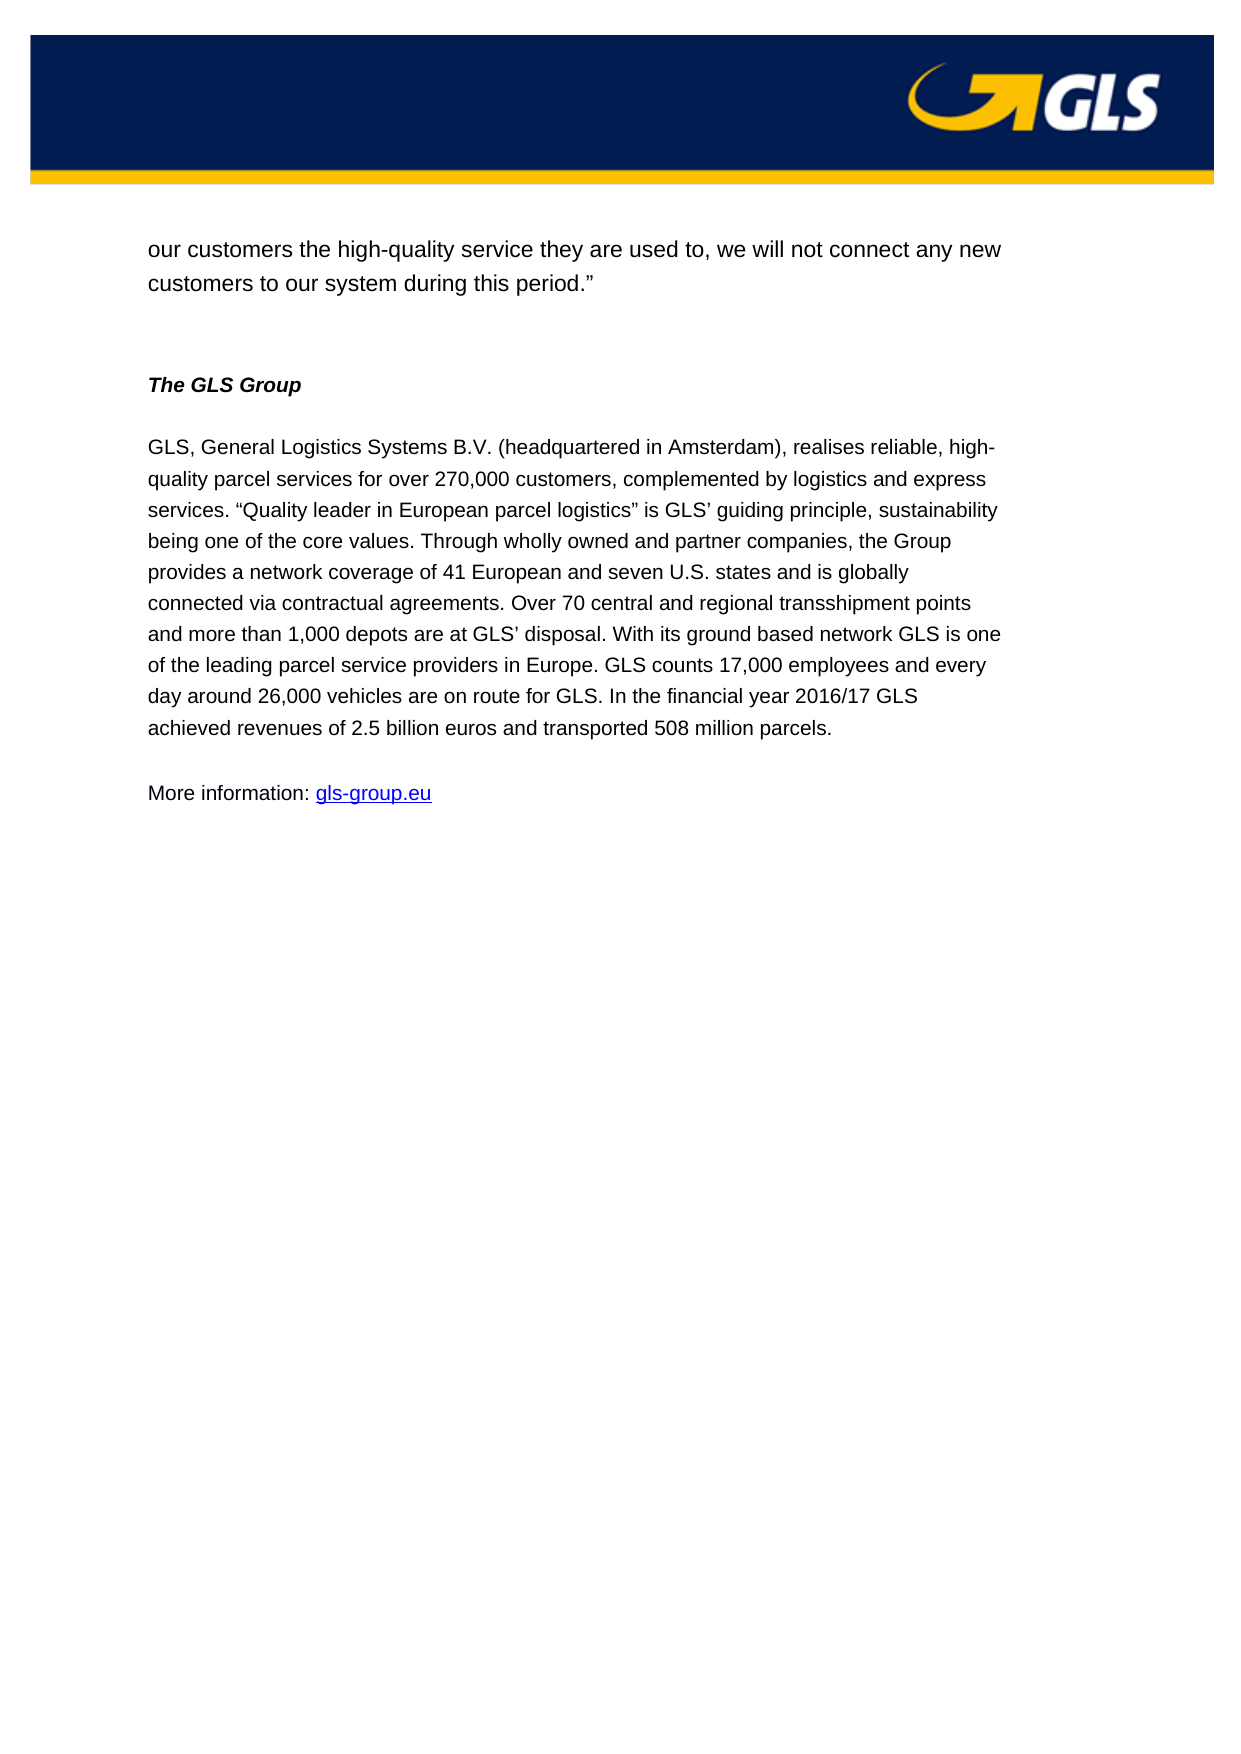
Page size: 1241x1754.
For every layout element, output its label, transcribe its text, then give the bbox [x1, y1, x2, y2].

picture [29, 35, 1214, 186]
text GLS, General Logistics Systems B.V. (headquartered in Amsterdam), realises reliable, high-quality parcel services for over 270,000 customers, complemented by logistics and express services. “Quality leader in European parcel logistics” is GLS’ guiding principle, sustainability being one of the core values. Through wholly owned and partner companies, the Group provides a network coverage of 41 European and seven U.S. states and is globally connected via contractual agreements. Over 70 central and regional transshipment points and more than 1,000 depots are at GLS’ disposal. With its ground based network GLS is one of the leading parcel service providers in Europe. GLS counts 17,000 employees and every day around 26,000 vehicles are on route for GLS. In the financial year 2016/17 GLS achieved revenues of 2.5 billion euros and transported 508 million parcels. [148, 435, 1004, 739]
text More information: gls-group.eu [148, 781, 827, 805]
text The GLS Group [148, 373, 1004, 397]
